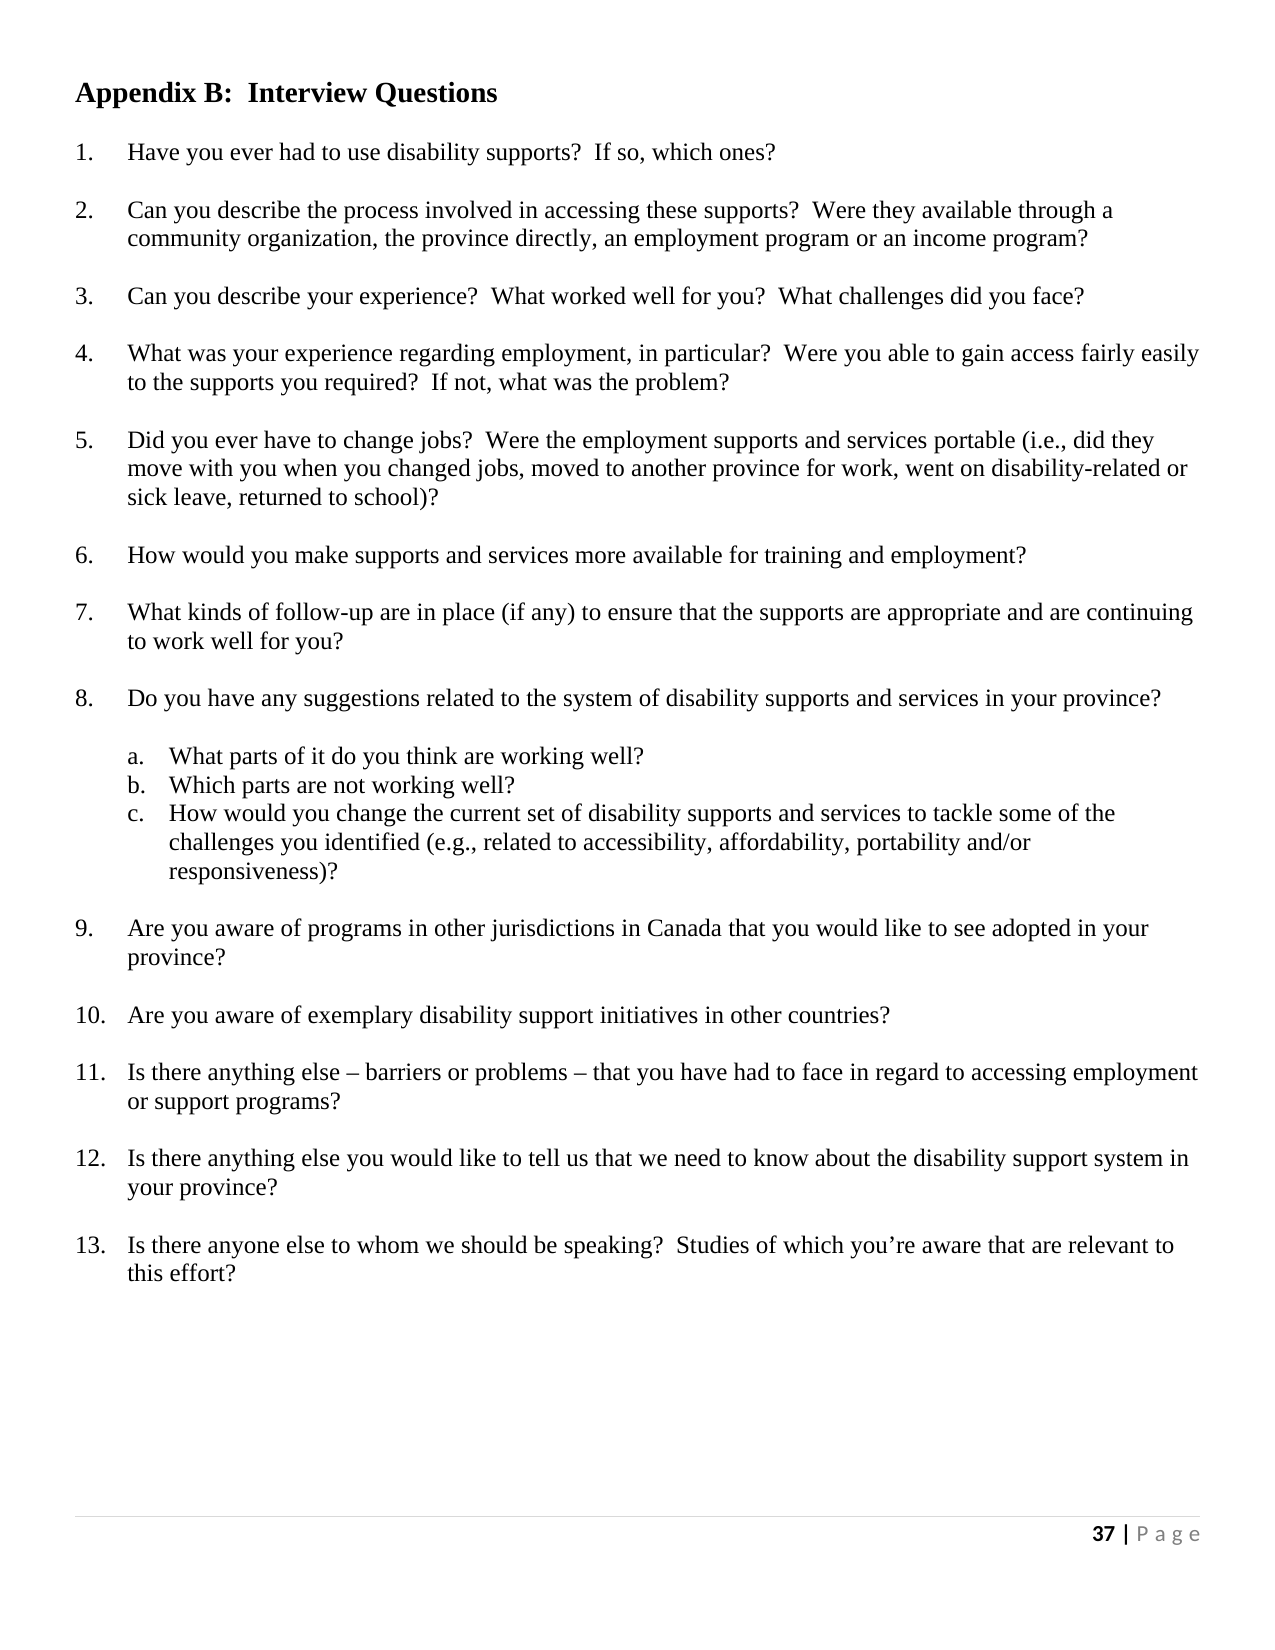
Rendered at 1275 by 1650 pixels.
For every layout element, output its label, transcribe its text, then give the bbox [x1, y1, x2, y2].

text b. Which parts are not working well? [127, 770, 1200, 798]
text 9. Are you aware of programs in other jurisdictions in Canada that you would like to see adopted in your province? [75, 913, 1200, 971]
text a. What parts of it do you think are working well? [127, 741, 1200, 770]
text c. How would you change the current set of disability supports and services to tackle some of the challenges you identified (e.g., related to accessibility, affordability, portability and/or responsiveness)? [127, 798, 1200, 885]
text 4. What was your experience regarding employment, in particular? Were you able to gain access fairly easily to the supports you required? If not, what was the problem? [75, 338, 1200, 396]
text 11. Is there anything else – barriers or problems – that you have had to face in regard to accessing employment or support programs? [75, 1057, 1200, 1115]
text 3. Can you describe your experience? What worked well for you? What challenges did you face? [75, 281, 1200, 310]
text 5. Did you ever have to change jobs? Were the employment supports and services portable (i.e., did they move with you when you changed jobs, moved to another province for work, went on disability-related or sick leave, returned to school)? [75, 425, 1200, 511]
text 7. What kinds of follow-up are in place (if any) to ensure that the supports are appropriate and are continuing to work well for you? [75, 597, 1200, 655]
text 10. Are you aware of exemplary disability support initiatives in other countries? [75, 1000, 1200, 1028]
text 12. Is there anything else you would like to tell us that we need to know about the disability support system in your province? [75, 1143, 1200, 1201]
text 6. How would you make supports and services more available for training and employment? [75, 540, 1200, 568]
text 1. Have you ever had to use disability supports? If so, which ones? [75, 137, 1200, 166]
text Appendix B: Interview Questions [75, 75, 1200, 108]
text 13. Is there anyone else to whom we should be speaking? Studies of which you’re aware that are relevant to this effort? [75, 1230, 1200, 1287]
text 8. Do you have any suggestions related to the system of disability supports and services in your province? [75, 683, 1200, 712]
text 2. Can you describe the process involved in accessing these supports? Were they available through a community organization, the province directly, an employment program or an income program? [75, 195, 1200, 252]
